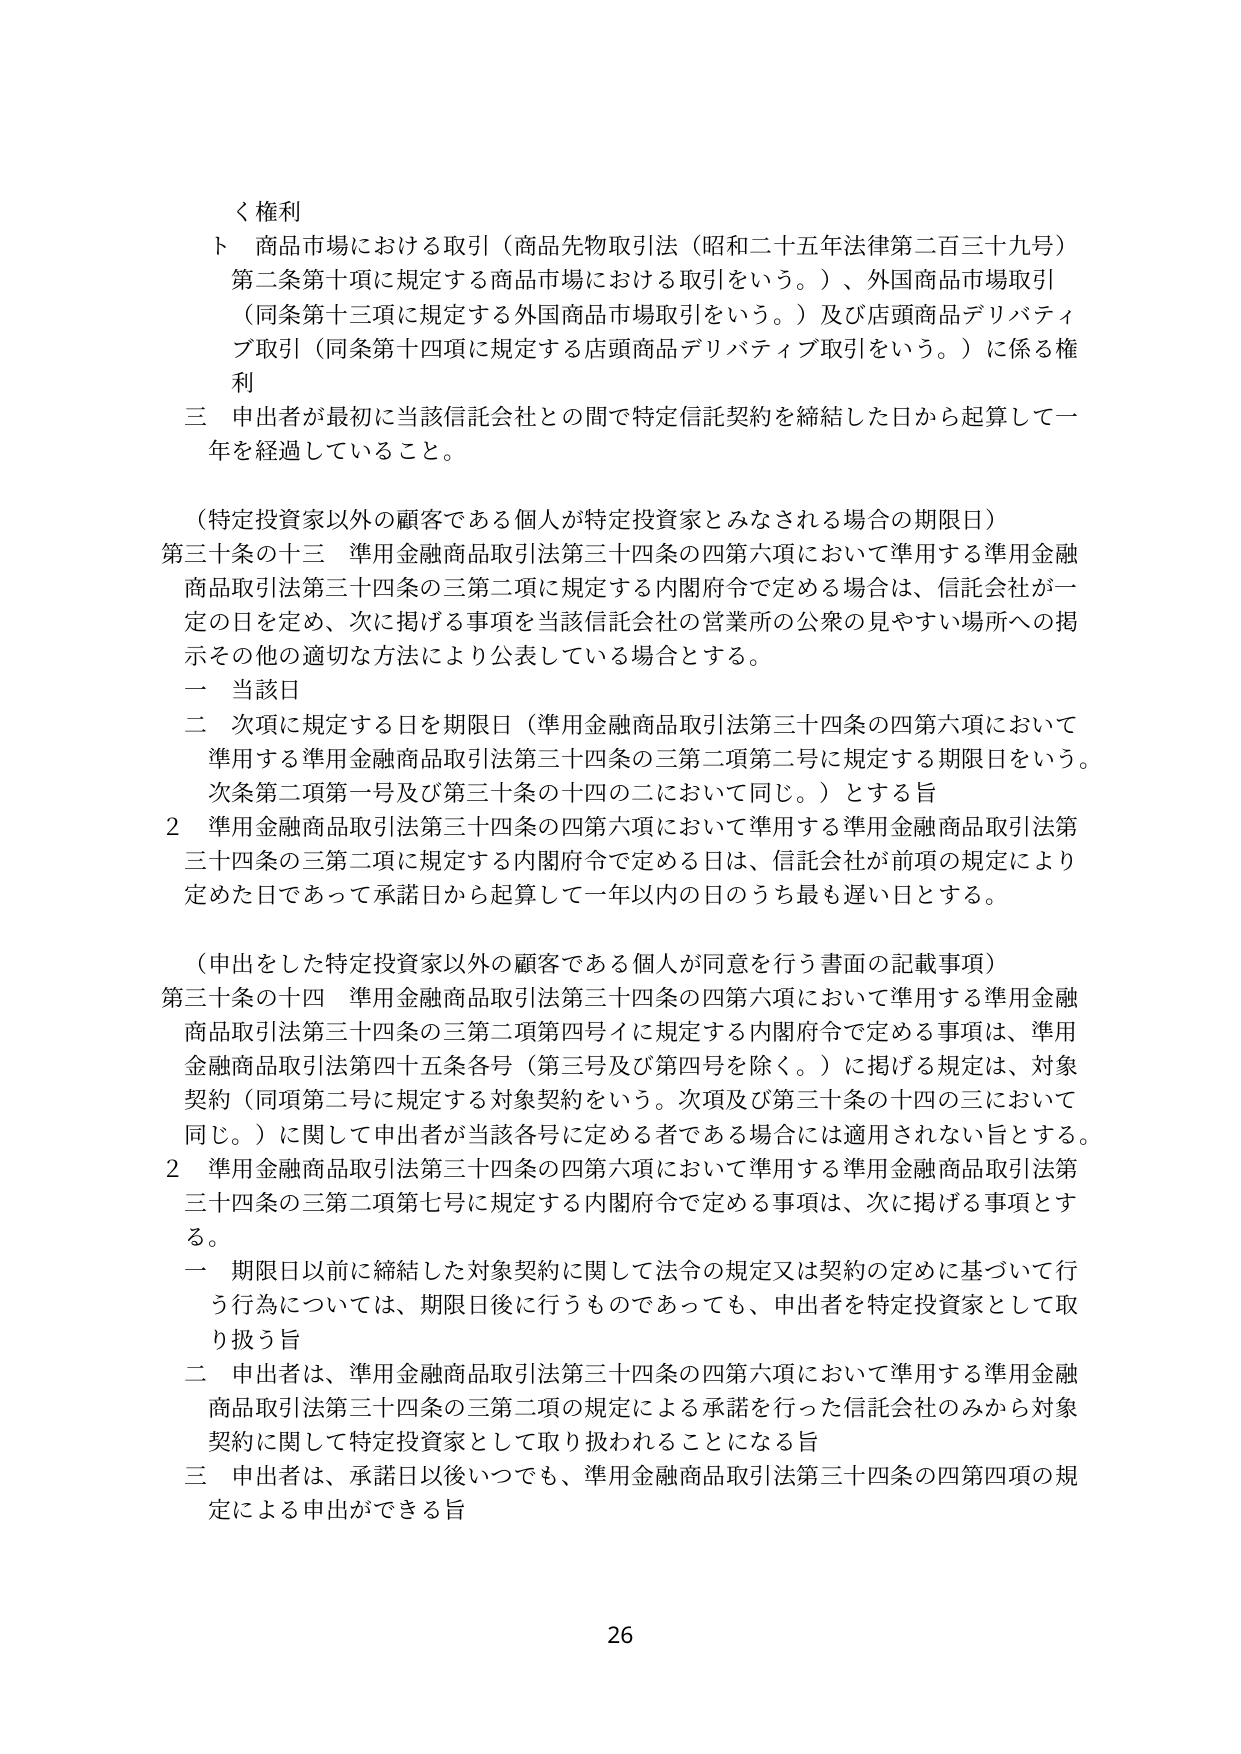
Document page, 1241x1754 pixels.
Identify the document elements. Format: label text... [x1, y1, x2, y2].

text 二 次項に規定する日を期限日（準用金融商品取引法第三十四条の四第六項において準用する準用金融商品取引法第三十四条の三第二項第二号に規定する期限日をいう。次条第二項第一号及び第三十条の十四の二において同じ。）とする旨 [184, 706, 1079, 809]
text 二 申出者は、準用金融商品取引法第三十四条の四第六項において準用する準用金融商品取引法第三十四条の三第二項の規定による承諾を行った信託会社のみから対象契約に関して特定投資家として取り扱われることになる旨 [184, 1355, 1079, 1458]
text 第三十条の十三 準用金融商品取引法第三十四条の四第六項において準用する準用金融商品取引法第三十四条の三第二項に規定する内閣府令で定める場合は、信託会社が一定の日を定め、次に掲げる事項を当該信託会社の営業所の公衆の見やすい場所への掲示その他の適切な方法により公表している場合とする。 [161, 535, 1079, 672]
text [207, 194, 1079, 228]
text 三 申出者は、承諾日以後いつでも、準用金融商品取引法第三十四条の四第四項の規定による申出ができる旨 [184, 1458, 1079, 1526]
text ２ 準用金融商品取引法第三十四条の四第六項において準用する準用金融商品取引法第三十四条の三第二項に規定する内閣府令で定める日は、信託会社が前項の規定により定めた日であって承諾日から起算して一年以内の日のうち最も遅い日とする。 [161, 809, 1079, 911]
text （特定投資家以外の顧客である個人が特定投資家とみなされる場合の期限日） [184, 501, 1079, 535]
text 三 申出者が最初に当該信託会社との間で特定信託契約を締結した日から起算して一年を経過していること。 [184, 399, 1079, 467]
text 一 期限日以前に締結した対象契約に関して法令の規定又は契約の定めに基づいて行う行為については、期限日後に行うものであっても、申出者を特定投資家として取り扱う旨 [184, 1253, 1079, 1355]
text （申出をした特定投資家以外の顧客である個人が同意を行う書面の記載事項） [184, 945, 1079, 979]
text ト 商品市場における取引（商品先物取引法（昭和二十五年法律第二百三十九号）第二条第十項に規定する商品市場における取引をいう。）、外国商品市場取引（同条第十三項に規定する外国商品市場取引をいう。）及び店頭商品デリバティブ取引（同条第十四項に規定する店頭商品デリバティブ取引をいう。）に係る権利 [207, 228, 1079, 399]
text 第三十条の十四 準用金融商品取引法第三十四条の四第六項において準用する準用金融商品取引法第三十四条の三第二項第四号イに規定する内閣府令で定める事項は、準用金融商品取引法第四十五条各号（第三号及び第四号を除く。）に掲げる規定は、対象契約（同項第二号に規定する対象契約をいう。次項及び第三十条の十四の三において同じ。）に関して申出者が当該各号に定める者である場合には適用されない旨とする。 [161, 979, 1079, 1150]
text 一 当該日 [184, 672, 1079, 706]
text ２ 準用金融商品取引法第三十四条の四第六項において準用する準用金融商品取引法第三十四条の三第二項第七号に規定する内閣府令で定める事項は、次に掲げる事項とする。 [161, 1150, 1079, 1253]
